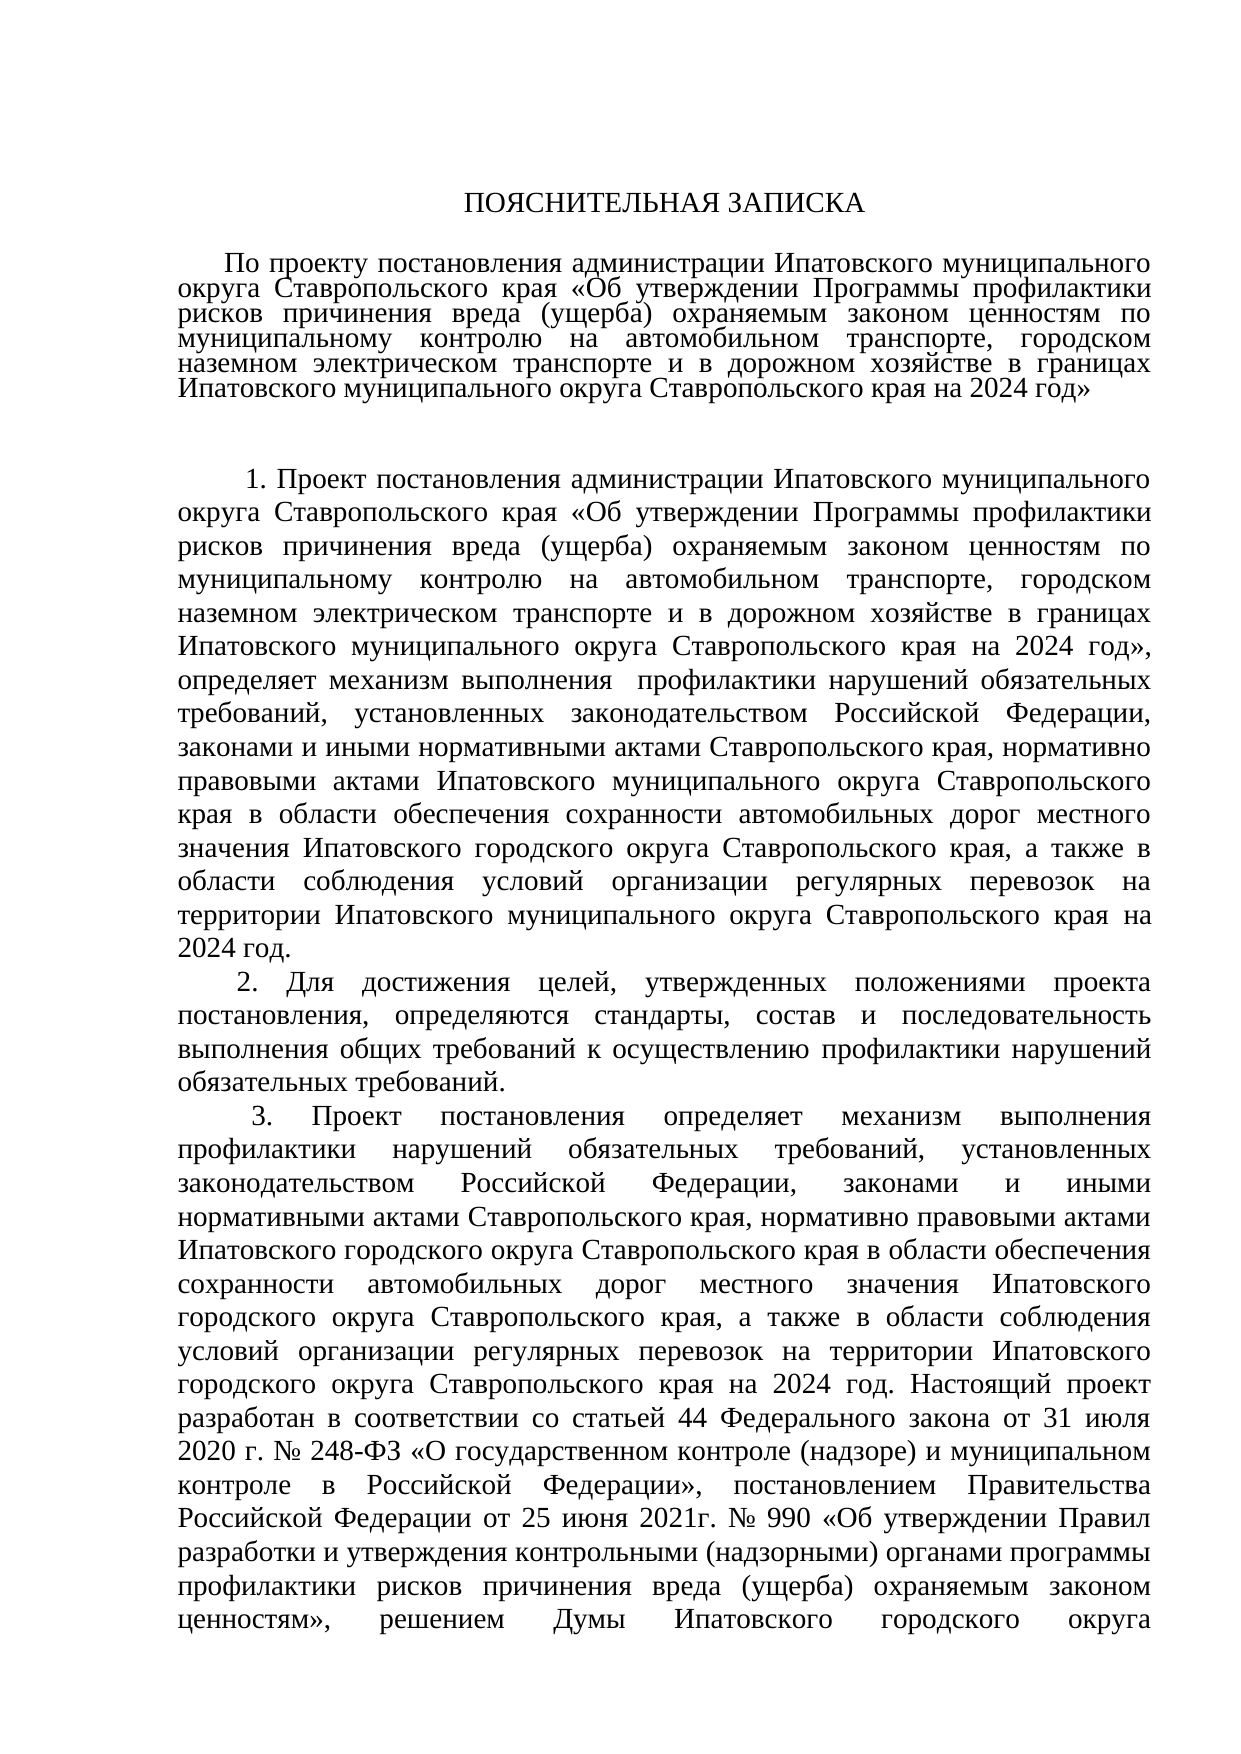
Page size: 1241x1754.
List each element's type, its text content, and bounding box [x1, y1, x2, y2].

text ПОЯСНИТЕЛЬНАЯ ЗАПИСКА [177, 185, 1152, 219]
title По проекту постановления администрации Ипатовского муниципального округа Ставропольского края «Об утверждении Программы профилактики рисков причинения вреда (ущерба) охраняемым законом ценностям по муниципальному контролю на автомобильном транспорте, городском наземном электрическом транспорте и в дорожном хозяйстве в границах Ипатовского муниципального округа Ставропольского края на 2024 год» [177, 252, 1152, 402]
text 2. Для достижения целей, утвержденных положениями проекта постановления, определяются стандарты, состав и последовательность выполнения общих требований к осуществлению профилактики нарушений обязательных требований. [177, 964, 1152, 1098]
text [177, 1098, 1152, 1635]
text 1. Проект постановления администрации Ипатовского муниципального округа Ставропольского края «Об утверждении Программы профилактики рисков причинения вреда (ущерба) охраняемым законом ценностям по муниципальному контролю на автомобильном транспорте, городском наземном электрическом транспорте и в дорожном хозяйстве в границах Ипатовского муниципального округа Ставропольского края на 2024 год», определяет механизм выполнения профилактики нарушений обязательных требований, установленных законодательством Российской Федерации, законами и иными нормативными актами Ставропольского края, нормативно правовыми актами Ипатовского муниципального округа Ставропольского края в области обеспечения сохранности автомобильных дорог местного значения Ипатовского городского округа Ставропольского края, а также в области соблюдения условий организации регулярных перевозок на территории Ипатовского муниципального округа Ставропольского края на 2024 год. [177, 461, 1152, 964]
